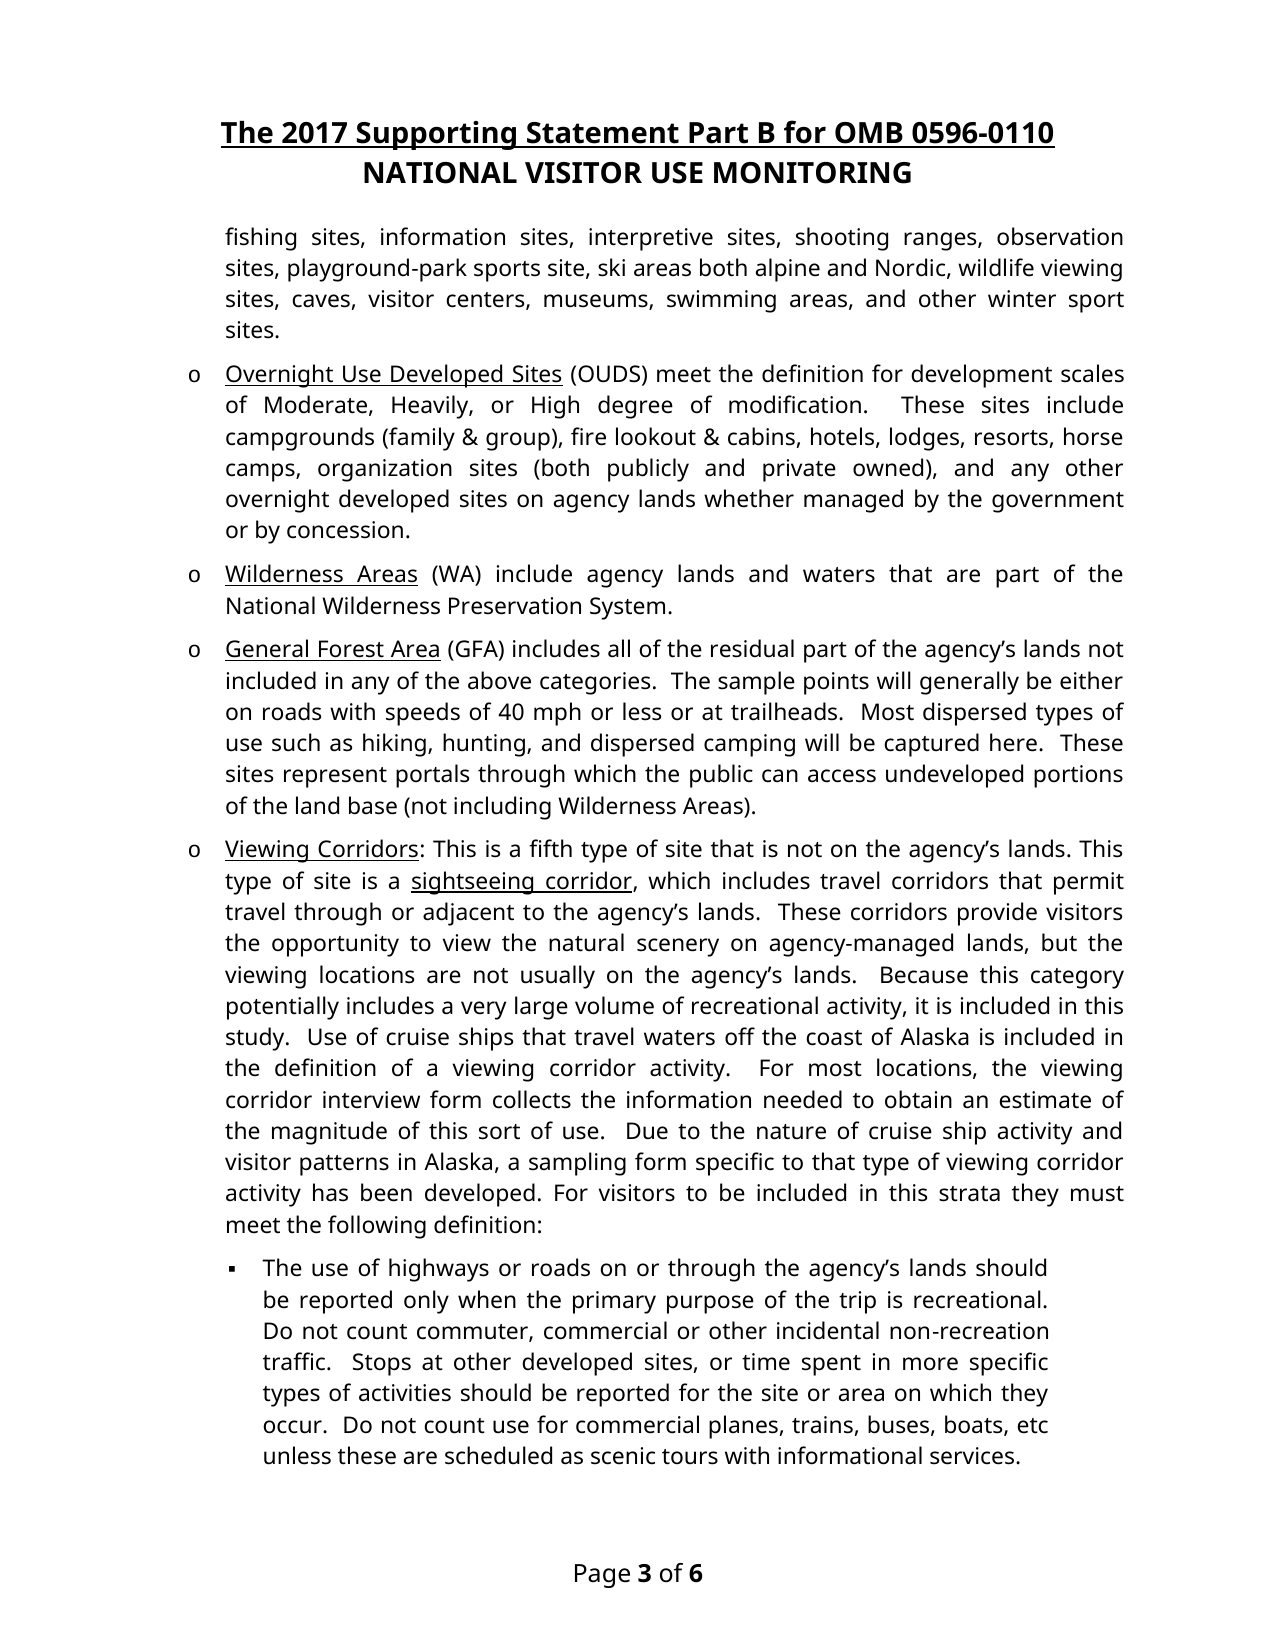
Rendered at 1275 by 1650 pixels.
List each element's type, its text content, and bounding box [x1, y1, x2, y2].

list General Forest Area (GFA) includes all of the residual part of the agency’s lands not included in any of the above categories. The sample points will generally be either on roads with speeds of 40 mph or less or at trailheads. Most dispersed types of use such as hiking, hunting, and dispersed camping will be captured here. These sites represent portals through which the public can access undeveloped portions of the land base (not including Wilderness Areas). [187, 633, 1125, 821]
list The use of highways or roads on or through the agency’s lands should be reported only when the primary purpose of the trip is recreational. Do not count commuter, commercial or other incidental non-recreation traffic. Stops at other developed sites, or time spent in more specific types of activities should be reported for the site or area on which they occur. Do not count use for commercial planes, trains, buses, boats, etc unless these are scheduled as scenic tours with informational services. [225, 1252, 1050, 1471]
list Viewing Corridors: This is a fifth type of site that is not on the agency’s lands. This type of site is a sightseeing corridor, which includes travel corridors that permit travel through or adjacent to the agency’s lands. These corridors provide visitors the opportunity to view the natural scenery on agency-managed lands, but the viewing locations are not usually on the agency’s lands. Because this category potentially includes a very large volume of recreational activity, it is included in this study. Use of cruise ships that travel waters off the coast of Alaska is included in the definition of a viewing corridor activity. For most locations, the viewing corridor interview form collects the information needed to obtain an estimate of the magnitude of this sort of use. Due to the nature of cruise ship activity and visitor patterns in Alaska, a sampling form specific to that type of viewing corridor activity has been developed. For visitors to be included in this strata they must meet the following definition: [187, 833, 1125, 1240]
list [187, 221, 1125, 346]
list Overnight Use Developed Sites (OUDS) meet the definition for development scales of Moderate, Heavily, or High degree of modification. These sites include campgrounds (family & group), fire lookout & cabins, hotels, lodges, resorts, horse camps, organization sites (both publicly and private owned), and any other overnight developed sites on agency lands whether managed by the government or by concession. [187, 358, 1125, 546]
list Wilderness Areas (WA) include agency lands and waters that are part of the National Wilderness Preservation System. [187, 558, 1125, 621]
